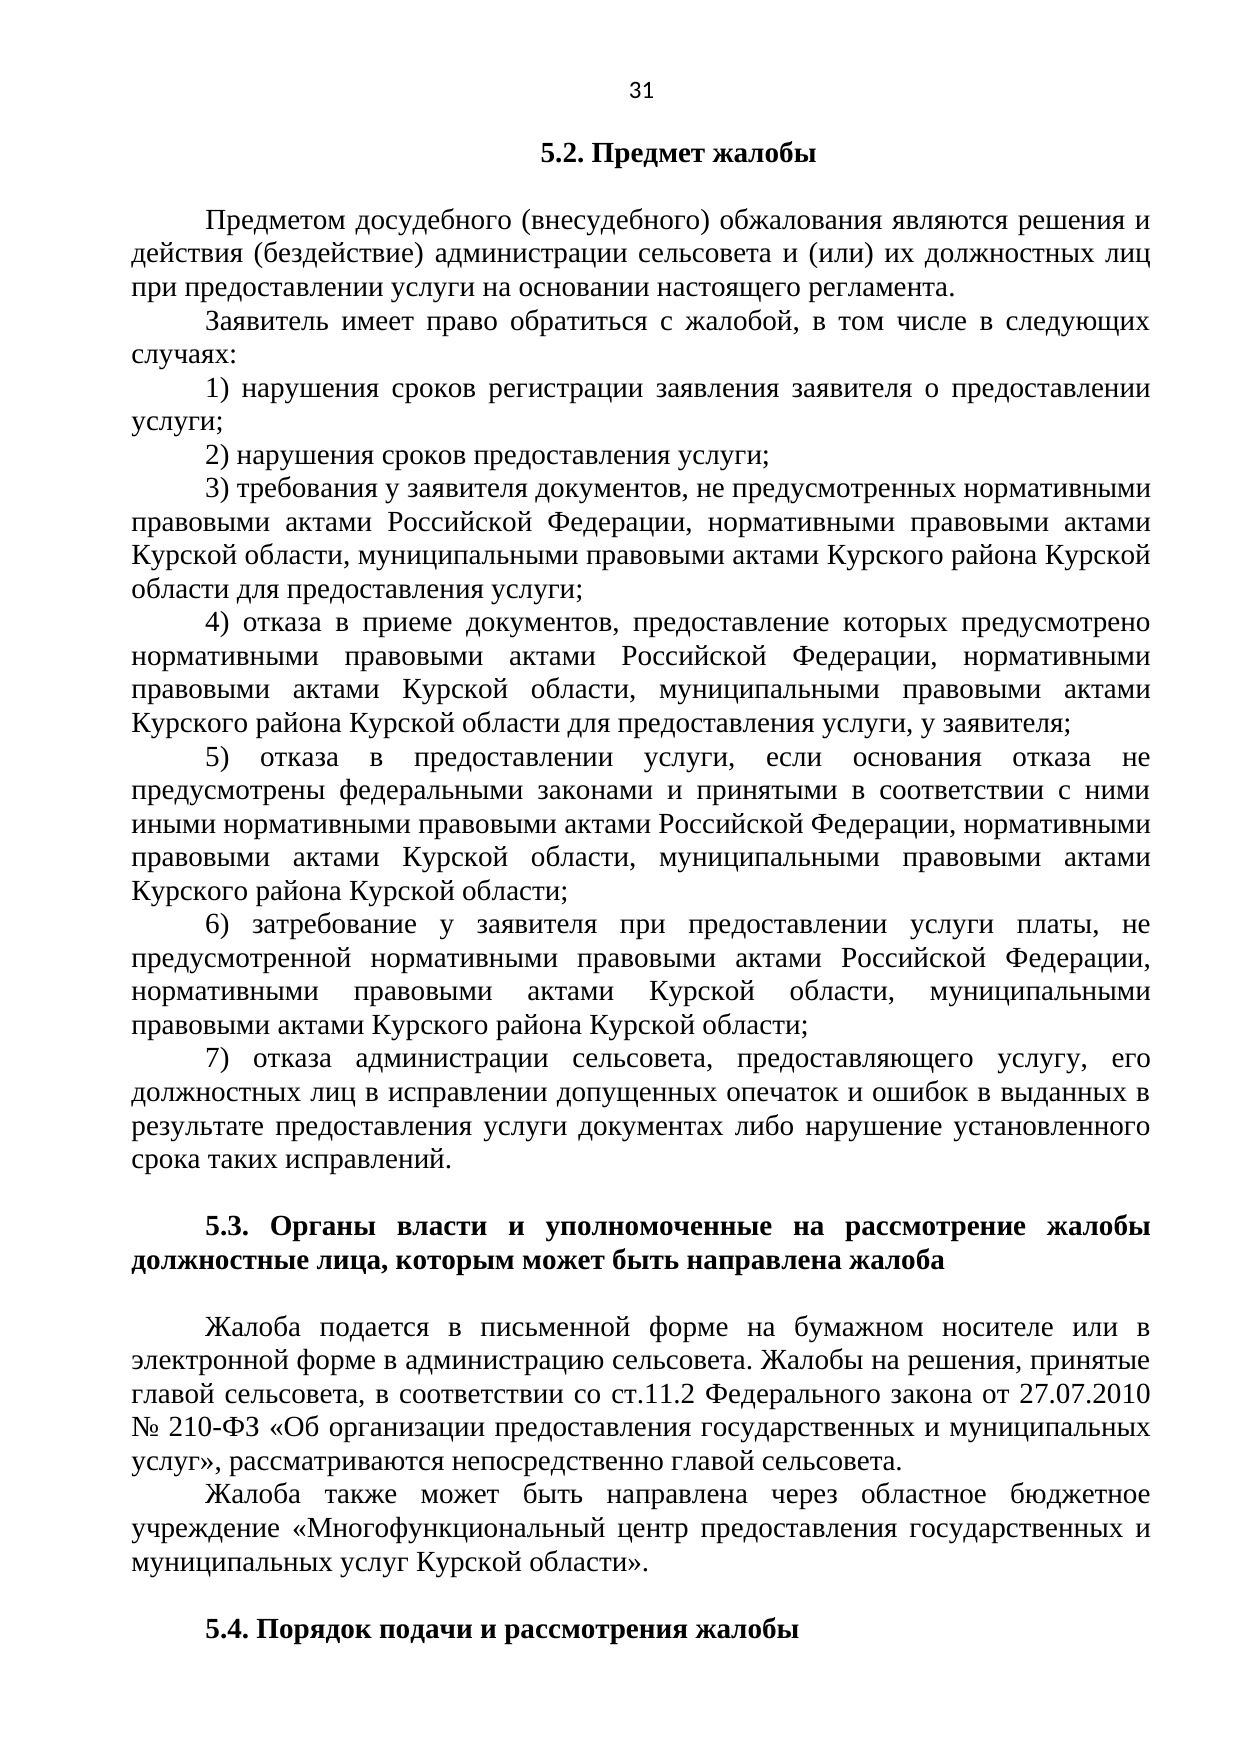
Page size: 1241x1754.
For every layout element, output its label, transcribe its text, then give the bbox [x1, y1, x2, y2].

text 1) нарушения сроков регистрации заявления заявителя о предоставлении услуги; [131, 370, 1152, 437]
text 5.4. Порядок подачи и рассмотрения жалобы [131, 1611, 1152, 1644]
text 5) отказа в предоставлении услуги, если основания отказа не предусмотрены федеральными законами и принятыми в соответствии с ними иными нормативными правовыми актами Российской Федерации, нормативными правовыми актами Курской области, муниципальными правовыми актами Курского района Курской области; [131, 739, 1152, 906]
text Жалоба подается в письменной форме на бумажном носителе или в электронной форме в администрацию сельсовета. Жалобы на решения, принятые главой сельсовета, в соответствии со ст.11.2 Федерального закона от 27.07.2010 № 210-ФЗ «Об организации предоставления государственных и муниципальных услуг», рассматриваются непосредственно главой сельсовета. [131, 1309, 1152, 1477]
text 6) затребование у заявителя при предоставлении услуги платы, не предусмотренной нормативными правовыми актами Российской Федерации, нормативными правовыми актами Курской области, муниципальными правовыми актами Курского района Курской области; [131, 906, 1152, 1041]
text Заявитель имеет право обратиться с жалобой, в том числе в следующих случаях: [131, 303, 1152, 370]
text Предметом досудебного (внесудебного) обжалования являются решения и действия (бездействие) администрации сельсовета и (или) их должностных лиц при предоставлении услуги на основании настоящего регламента. [131, 202, 1152, 303]
text 3) требования у заявителя документов, не предусмотренных нормативными правовыми актами Российской Федерации, нормативными правовыми актами Курской области, муниципальными правовыми актами Курского района Курской области для предоставления услуги; [131, 470, 1152, 604]
text 5.2. Предмет жалобы [131, 135, 1152, 168]
text 4) отказа в приеме документов, предоставление которых предусмотрено нормативными правовыми актами Российской Федерации, нормативными правовыми актами Курской области, муниципальными правовыми актами Курского района Курской области для предоставления услуги, у заявителя; [131, 604, 1152, 739]
text 7) отказа администрации сельсовета, предоставляющего услугу, его должностных лиц в исправлении допущенных опечаток и ошибок в выданных в результате предоставления услуги документах либо нарушение установленного срока таких исправлений. [131, 1041, 1152, 1175]
text 5.3. Органы власти и уполномоченные на рассмотрение жалобы должностные лица, которым может быть направлена жалоба [131, 1208, 1152, 1275]
text Жалоба также может быть направлена через областное бюджетное учреждение «Многофункциональный центр предоставления государственных и муниципальных услуг Курской области». [131, 1477, 1152, 1577]
text 2) нарушения сроков предоставления услуги; [131, 437, 1152, 470]
